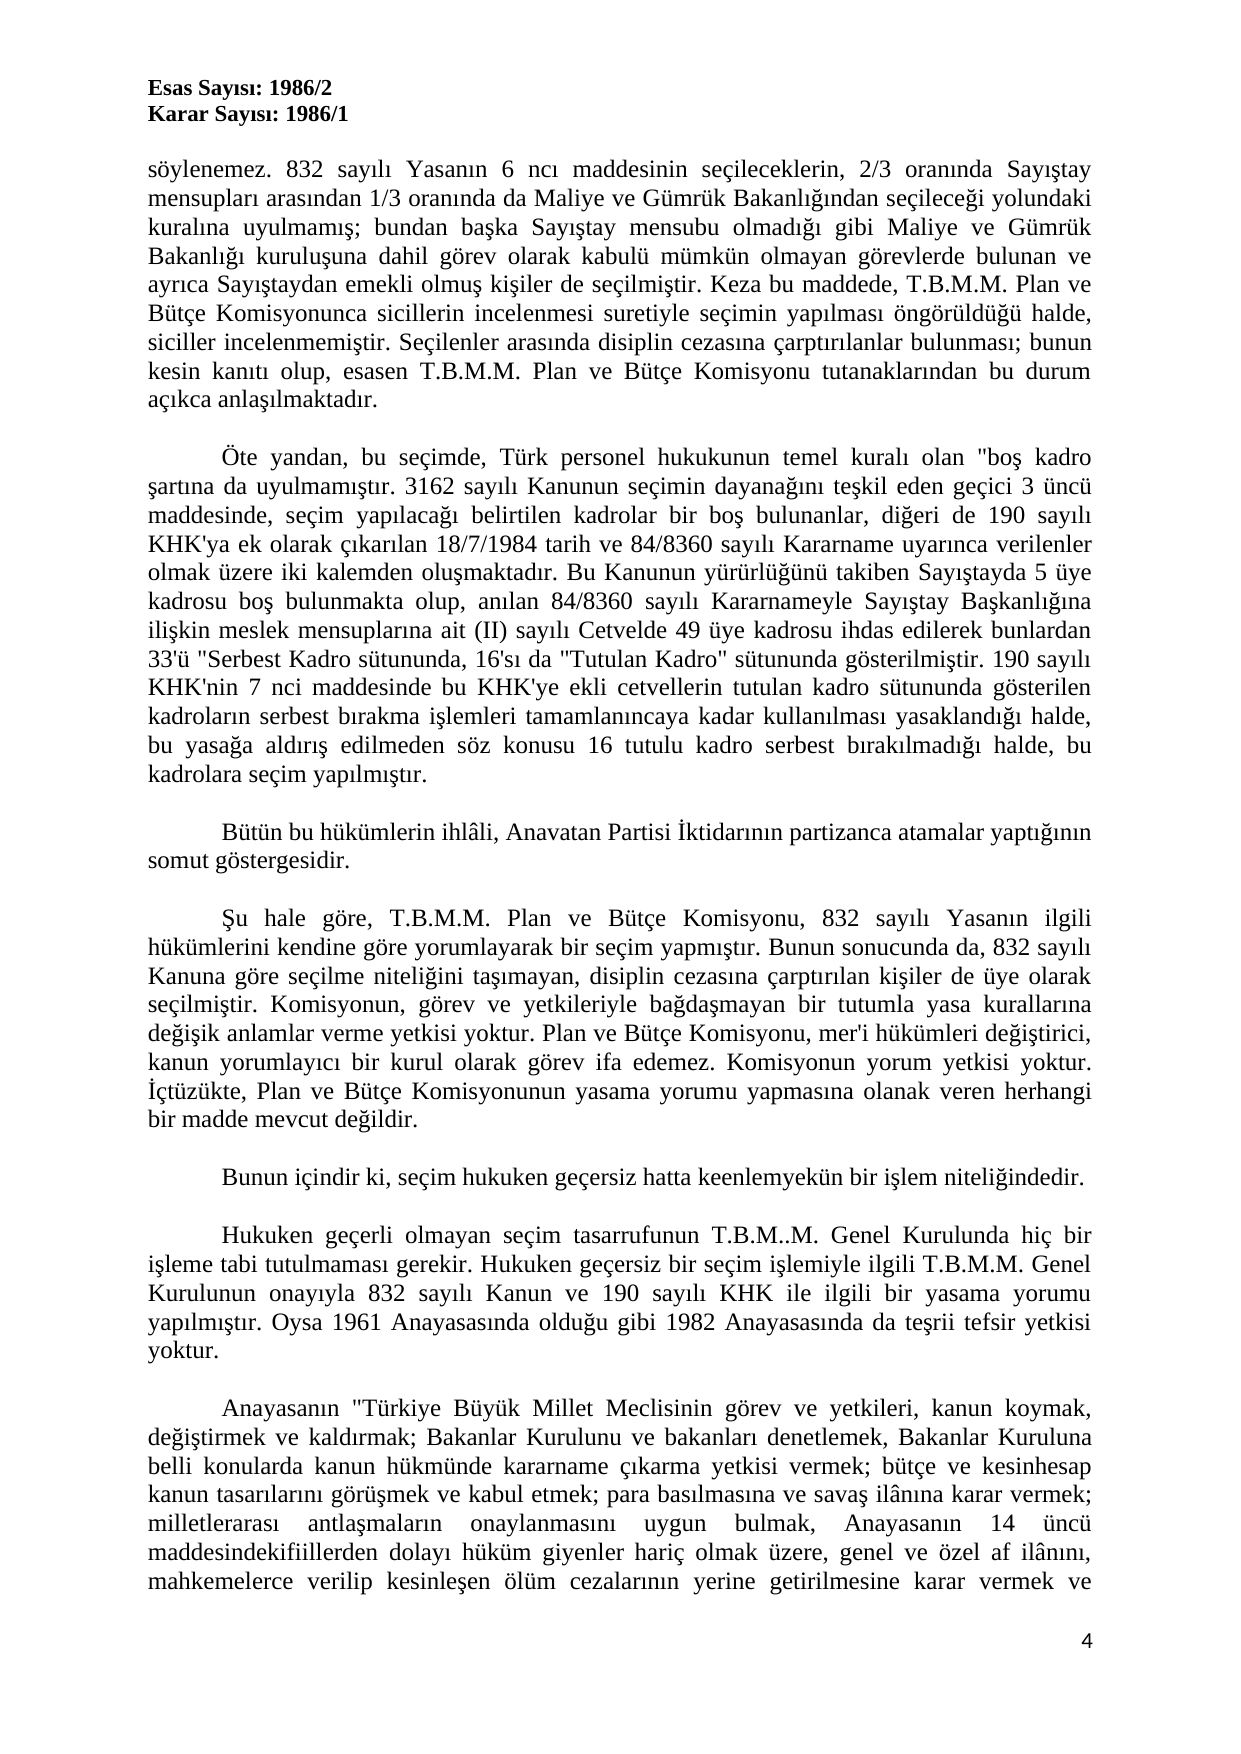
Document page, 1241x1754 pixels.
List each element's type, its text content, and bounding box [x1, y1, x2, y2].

text Bunun içindir ki, seçim hukuken geçersiz hatta keenlemyekün bir işlem niteliğindedir. [148, 1162, 1093, 1191]
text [148, 154, 1093, 413]
text Şu hale göre, T.B.M.M. Plan ve Bütçe Komisyonu, 832 sayılı Yasanın ilgili hükümlerini kendine göre yorumlayarak bir seçim yapmıştır. Bunun sonucunda da, 832 sayılı Kanuna göre seçilme niteliğini taşımayan, disiplin cezasına çarptırılan kişiler de üye olarak seçilmiştir. Komisyonun, görev ve yetkileriyle bağdaşmayan bir tutumla yasa kurallarına değişik anlamlar verme yetkisi yoktur. Plan ve Bütçe Komisyonu, mer'i hükümleri değiştirici, kanun yorumlayıcı bir kurul olarak görev ifa edemez. Komisyonun yorum yetkisi yoktur. İçtüzükte, Plan ve Bütçe Komisyonunun yasama yorumu yapmasına olanak veren herhangi bir madde mevcut değildir. [148, 903, 1093, 1133]
text Bütün bu hükümlerin ihlâli, Anavatan Partisi İktidarının partizanca atamalar yaptığının somut göstergesidir. [148, 817, 1093, 874]
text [148, 1393, 1093, 1594]
text Öte yandan, bu seçimde, Türk personel hukukunun temel kuralı olan "boş kadro şartına da uyulmamıştır. 3162 sayılı Kanunun seçimin dayanağını teşkil eden geçici 3 üncü maddesinde, seçim yapılacağı belirtilen kadrolar bir boş bulunanlar, diğeri de 190 sayılı KHK'ya ek olarak çıkarılan 18/7/1984 tarih ve 84/8360 sayılı Kararname uyarınca verilenler olmak üzere iki kalemden oluşmaktadır. Bu Kanunun yürürlüğünü takiben Sayıştayda 5 üye kadrosu boş bulunmakta olup, anılan 84/8360 sayılı Kararnameyle Sayıştay Başkanlığına ilişkin meslek mensuplarına ait (II) sayılı Cetvelde 49 üye kadrosu ihdas edilerek bunlardan 33'ü "Serbest Kadro sütununda, 16'sı da "Tutulan Kadro" sütununda gösterilmiştir. 190 sayılı KHK'nin 7 nci maddesinde bu KHK'ye ekli cetvellerin tutulan kadro sütununda gösterilen kadroların serbest bırakma işlemleri tamamlanıncaya kadar kullanılması yasaklandığı halde, bu yasağa aldırış edilmeden söz konusu 16 tutulu kadro serbest bırakılmadığı halde, bu kadrolara seçim yapılmıştır. [148, 442, 1093, 787]
text Hukuken geçerli olmayan seçim tasarrufunun T.B.M..M. Genel Kurulunda hiç bir işleme tabi tutulmaması gerekir. Hukuken geçersiz bir seçim işlemiyle ilgili T.B.M.M. Genel Kurulunun onayıyla 832 sayılı Kanun ve 190 sayılı KHK ile ilgili bir yasama yorumu yapılmıştır. Oysa 1961 Anayasasında olduğu gibi 1982 Anayasasında da teşrii tefsir yetkisi yoktur. [148, 1220, 1093, 1364]
